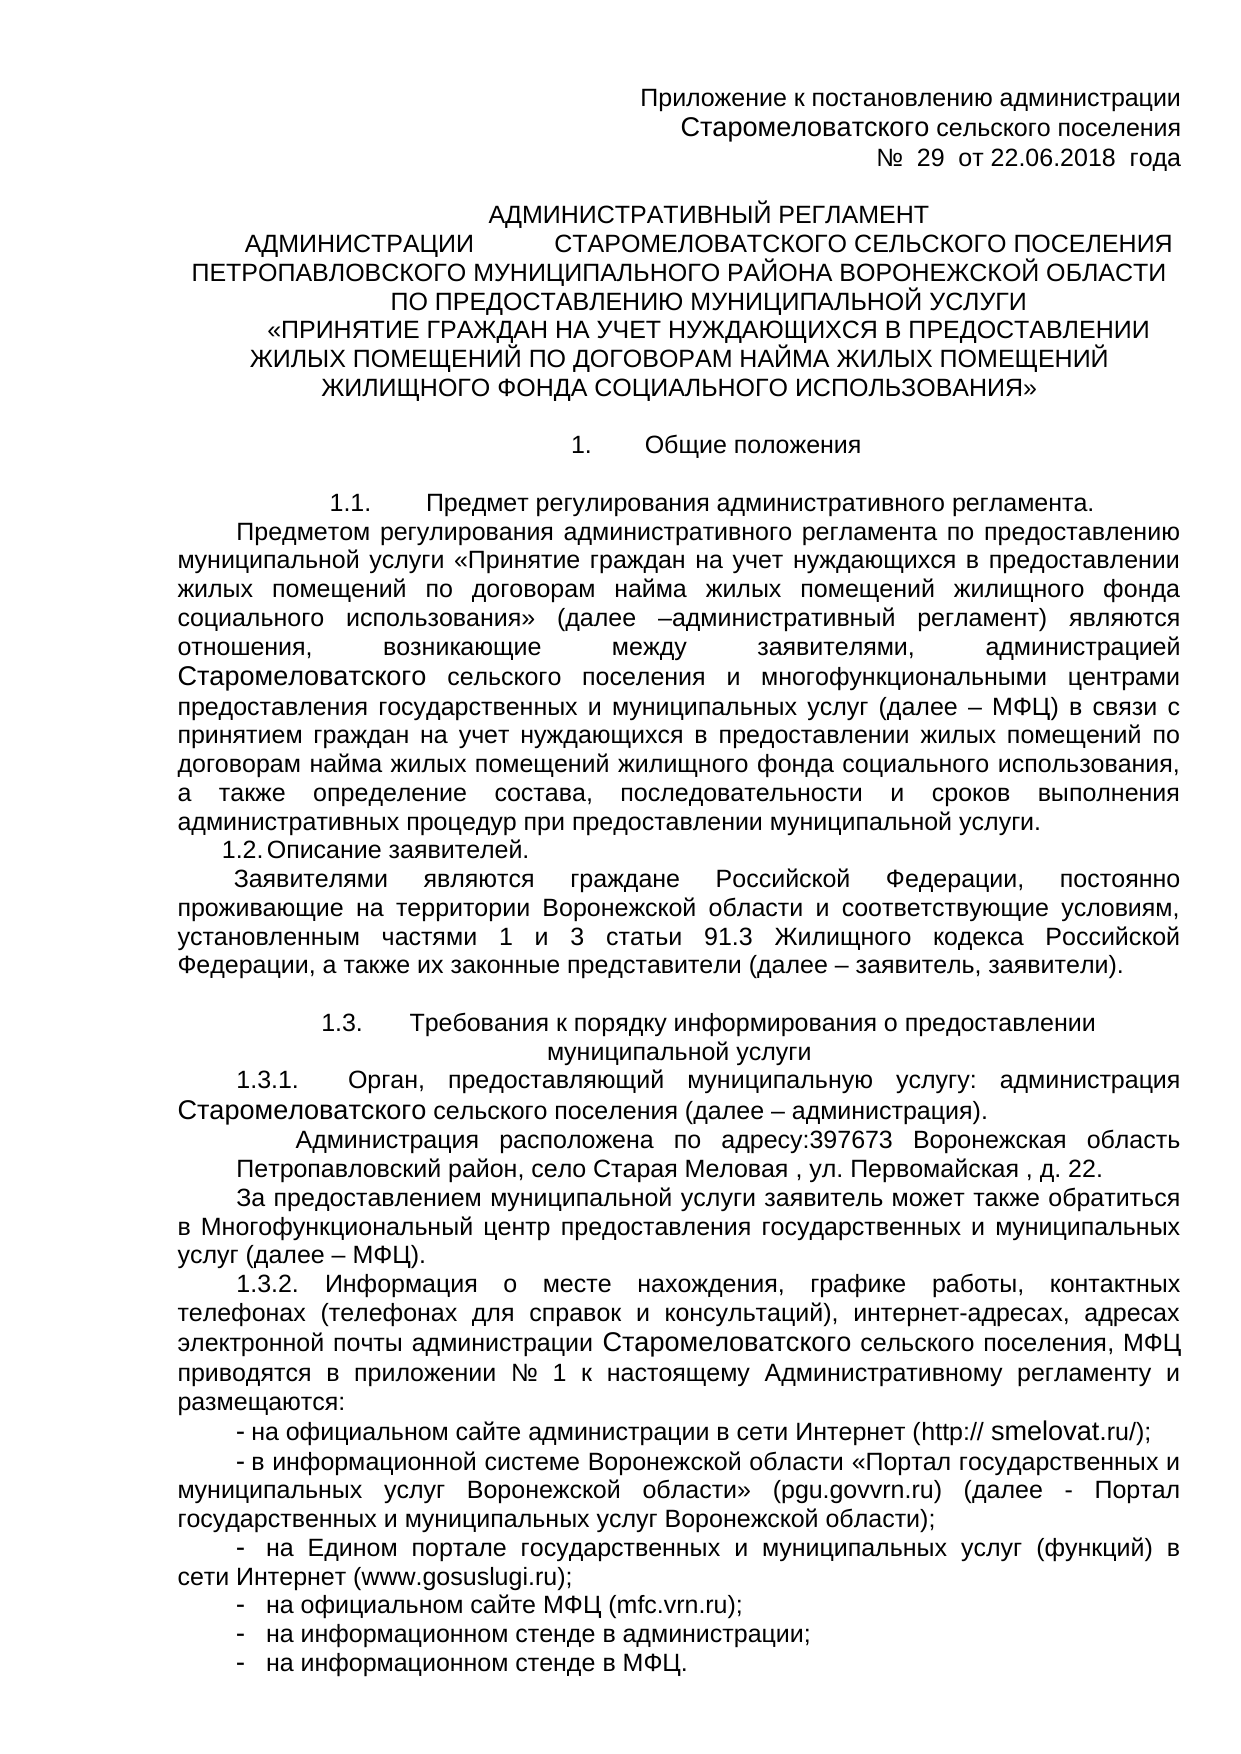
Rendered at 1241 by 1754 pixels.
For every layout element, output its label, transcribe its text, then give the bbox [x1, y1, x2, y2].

list в информационной системе Воронежской области «Портал государственных и муниципальных услуг Воронежской области» (pgu.govvrn.ru) (далее - Портал государственных и муниципальных услуг Воронежской области); [177, 1446, 1181, 1533]
list на информационном стенде в МФЦ. [177, 1648, 1181, 1677]
list на официальном сайте администрации в сети Интернет (http:// smelovat.ru/); [177, 1415, 1181, 1446]
text № 29 от 22.06.2018 года [177, 143, 1181, 171]
text АДМИНИСТРАЦИИ СТАРОМЕЛОВАТСКОГО СЕЛЬСКОГО ПОСЕЛЕНИЯ ПЕТРОПАВЛОВСКОГО МУНИЦИПАЛЬНОГО РАЙОНА ВОРОНЕЖСКОЙ ОБЛАСТИ [177, 229, 1181, 286]
list Описание заявителей. [222, 835, 1181, 864]
list на официальном сайте МФЦ (mfc.vrn.ru); [177, 1590, 1181, 1619]
list Информация о месте нахождения, графике работы, контактных телефонах (телефонах для справок и консультаций), интернет-адресах, адресах электронной почты администрации Старомеловатского сельского поселения, МФЦ приводятся в приложении № 1 к настоящему Административному регламенту и размещаются: [177, 1269, 1181, 1415]
list на Едином портале государственных и муниципальных услуг (функций) в сети Интернет (www.gosuslugi.ru); [177, 1533, 1181, 1590]
list на информационном стенде в администрации; [177, 1619, 1181, 1648]
text АДМИНИСТРАТИВНЫЙ РЕГЛАМЕНТ [177, 200, 1181, 229]
list Требования к порядку информирования о предоставлении муниципальной услуги [177, 1008, 1181, 1065]
text «ПРИНЯТИЕ ГРАЖДАН НА УЧЕТ НУЖДАЮЩИХСЯ В ПРЕДОСТАВЛЕНИИ ЖИЛЫХ ПОМЕЩЕНИЙ ПО ДОГОВОРАМ НАЙМА ЖИЛЫХ ПОМЕЩЕНИЙ ЖИЛИЩНОГО ФОНДА СОЦИАЛЬНОГО ИСПОЛЬЗОВАНИЯ» [177, 315, 1181, 401]
text Приложение к постановлению администрации [177, 83, 1181, 111]
list Орган, предоставляющий муниципальную услугу: администрация Старомеловатского сельского поселения (далее – администрация). [177, 1065, 1181, 1125]
text ПО ПРЕДОСТАВЛЕНИЮ МУНИЦИПАЛЬНОЙ УСЛУГИ [177, 286, 1181, 315]
text За предоставлением муниципальной услуги заявитель может также обратиться в Многофункциональный центр предоставления государственных и муниципальных услуг (далее – МФЦ). [177, 1183, 1181, 1269]
text Заявителями являются граждане Российской Федерации, постоянно проживающие на территории Воронежской области и соответствующие условиям, установленным частями 1 и 3 статьи 91.3 Жилищного кодекса Российской Федерации, а также их законные представители (далее – заявитель, заявители). [177, 864, 1181, 979]
text Старомеловатского сельского поселения [177, 111, 1181, 143]
text Администрация расположена по адресу:397673 Воронежская область Петропавловский район, село Старая Меловая , ул. Первомайская , д. 22. [236, 1125, 1181, 1183]
list Предмет регулирования административного регламента. [243, 488, 1181, 516]
list Общие положения [177, 430, 1181, 459]
text Предметом регулирования административного регламента по предоставлению муниципальной услуги «Принятие граждан на учет нуждающихся в предоставлении жилых помещений по договорам найма жилых помещений жилищного фонда социального использования» (далее –административный регламент) являются отношения, возникающие между заявителями, администрацией Старомеловатского сельского поселения и многофункциональными центрами предоставления государственных и муниципальных услуг (далее – МФЦ) в связи с принятием граждан на учет нуждающихся в предоставлении жилых помещений по договорам найма жилых помещений жилищного фонда социального использования, а также определение состава, последовательности и сроков выполнения административных процедур при предоставлении муниципальной услуги. [177, 516, 1181, 835]
